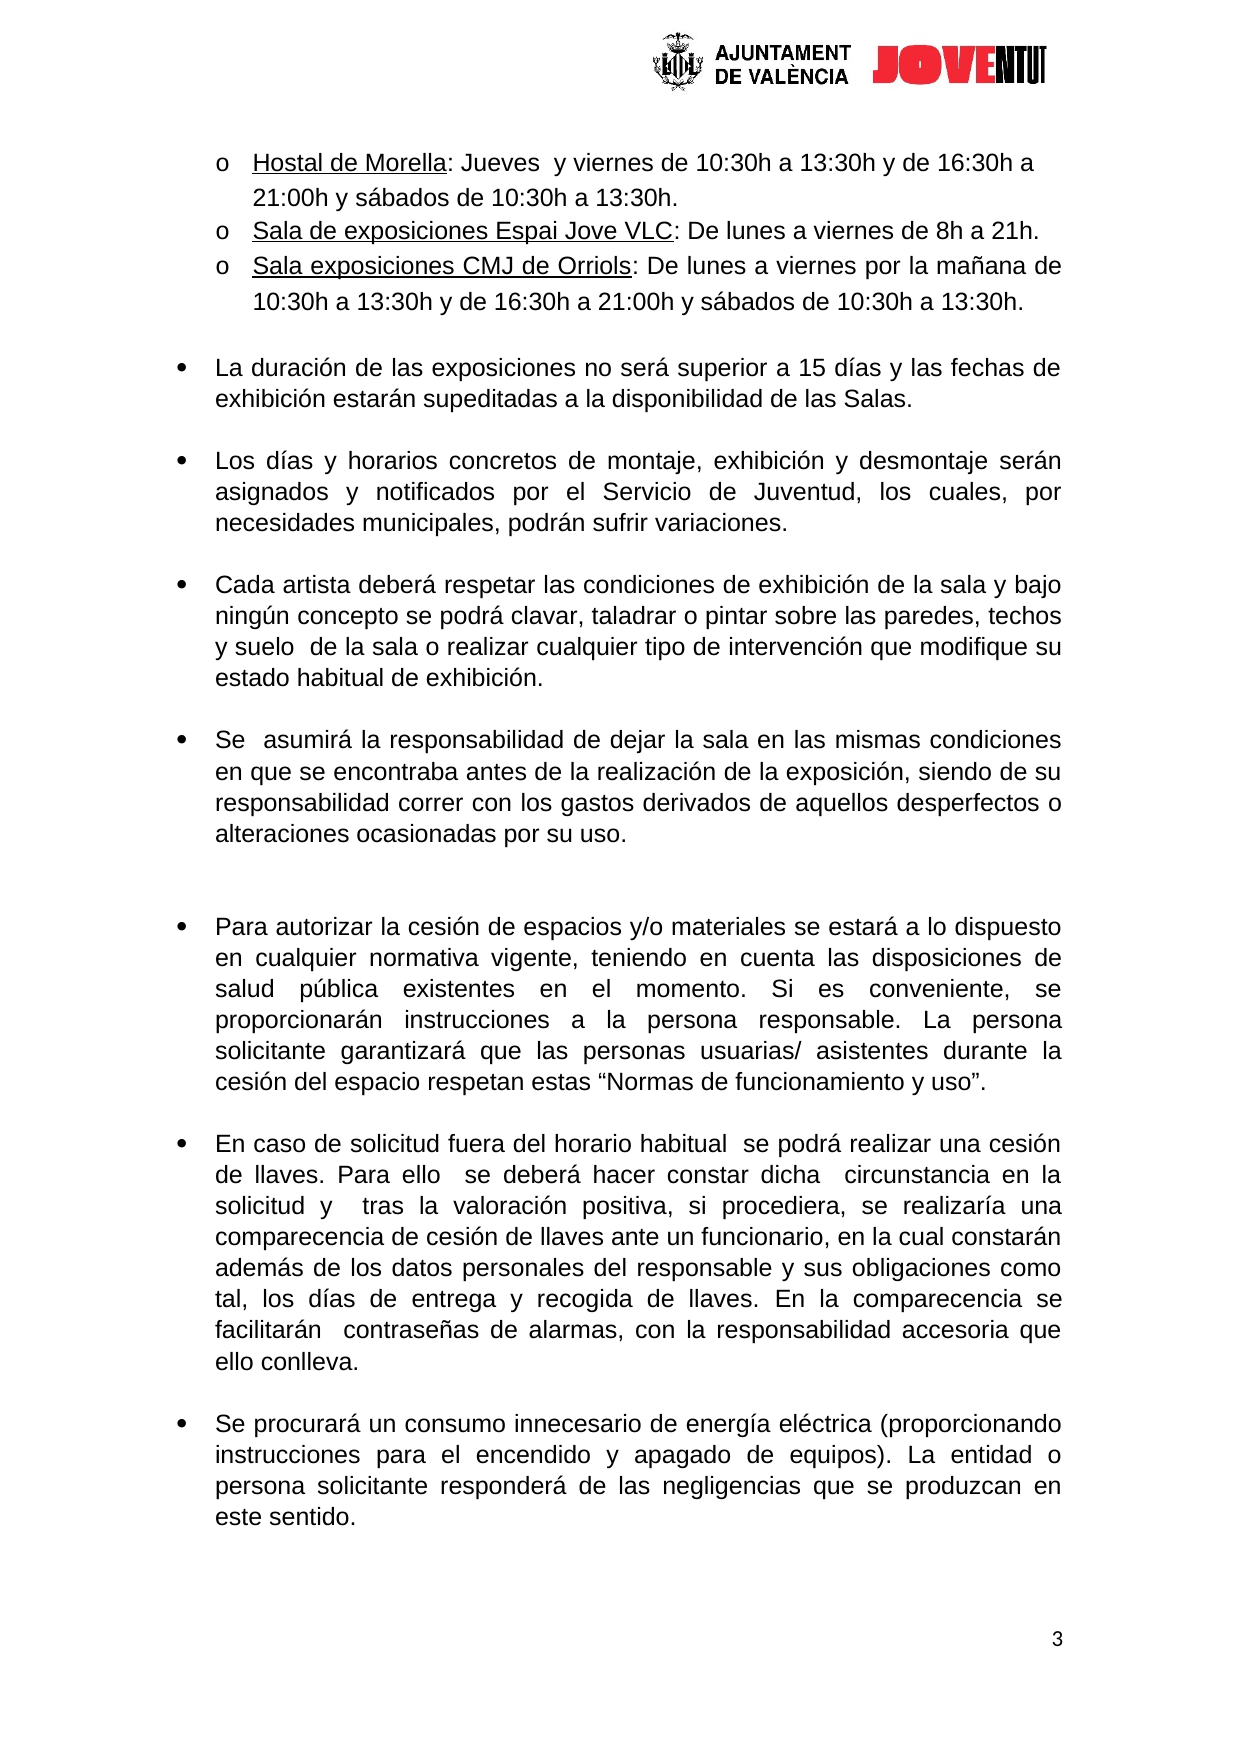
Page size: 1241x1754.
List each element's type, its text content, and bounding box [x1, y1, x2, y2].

list Sala exposiciones CMJ de Orriols: De lunes a viernes por la mañana de 10:30h a 13:30h y de 16:30h a 21:00h y sábados de 10:30h a 13:30h. [215, 251, 1063, 315]
list Se procurará un consumo innecesario de energía eléctrica (proporcionando instrucciones para el encendido y apagado de equipos). La entidad o persona solicitante responderá de las negligencias que se produzcan en este sentido. [177, 1409, 1063, 1531]
list Cada artista deberá respetar las condiciones de exhibición de la sala y bajo ningún concepto se podrá clavar, taladrar o pintar sobre las paredes, techos y suelo de la sala o realizar cualquier tipo de intervención que modifique su estado habitual de exhibición. [177, 570, 1063, 692]
list Los días y horarios concretos de montaje, exhibición y desmontaje serán asignados y notificados por el Servicio de Juventud, los cuales, por necesidades municipales, podrán sufrir variaciones. [177, 446, 1063, 537]
list Sala de exposiciones Espai Jove VLC: De lunes a viernes de 8h a 21h. [215, 216, 1063, 247]
list Se asumirá la responsabilidad de dejar la sala en las mismas condiciones en que se encontraba antes de la realización de la exposición, siendo de su responsabilidad correr con los gastos derivados de aquellos desperfectos o alteraciones ocasionadas por su uso. [177, 725, 1063, 847]
list En caso de solicitud fuera del horario habitual se podrá realizar una cesión de llaves. Para ello se deberá hacer constar dicha circunstancia en la solicitud y tras la valoración positiva, si procediera, se realizaría una comparecencia de cesión de llaves ante un funcionario, en la cual constarán además de los datos personales del responsable y sus obligaciones como tal, los días de entrega y recogida de llaves. En la comparecencia se facilitarán contraseñas de alarmas, con la responsabilidad accesoria que ello conlleva. [177, 1129, 1063, 1375]
list La duración de las exposiciones no será superior a 15 días y las fechas de exhibición estarán supeditadas a la disponibilidad de las Salas. [177, 353, 1063, 412]
picture [636, 18, 1063, 105]
list Hostal de Morella: Jueves y viernes de 10:30h a 13:30h y de 16:30h a 21:00h y sábados de 10:30h a 13:30h. [215, 148, 1063, 212]
list Para autorizar la cesión de espacios y/o materiales se estará a lo dispuesto en cualquier normativa vigente, teniendo en cuenta las disposiciones de salud pública existentes en el momento. Si es conveniente, se proporcionarán instrucciones a la persona responsable. La persona solicitante garantizará que las personas usuarias/ asistentes durante la cesión del espacio respetan estas “Normas de funcionamiento y uso”. [177, 912, 1063, 1096]
